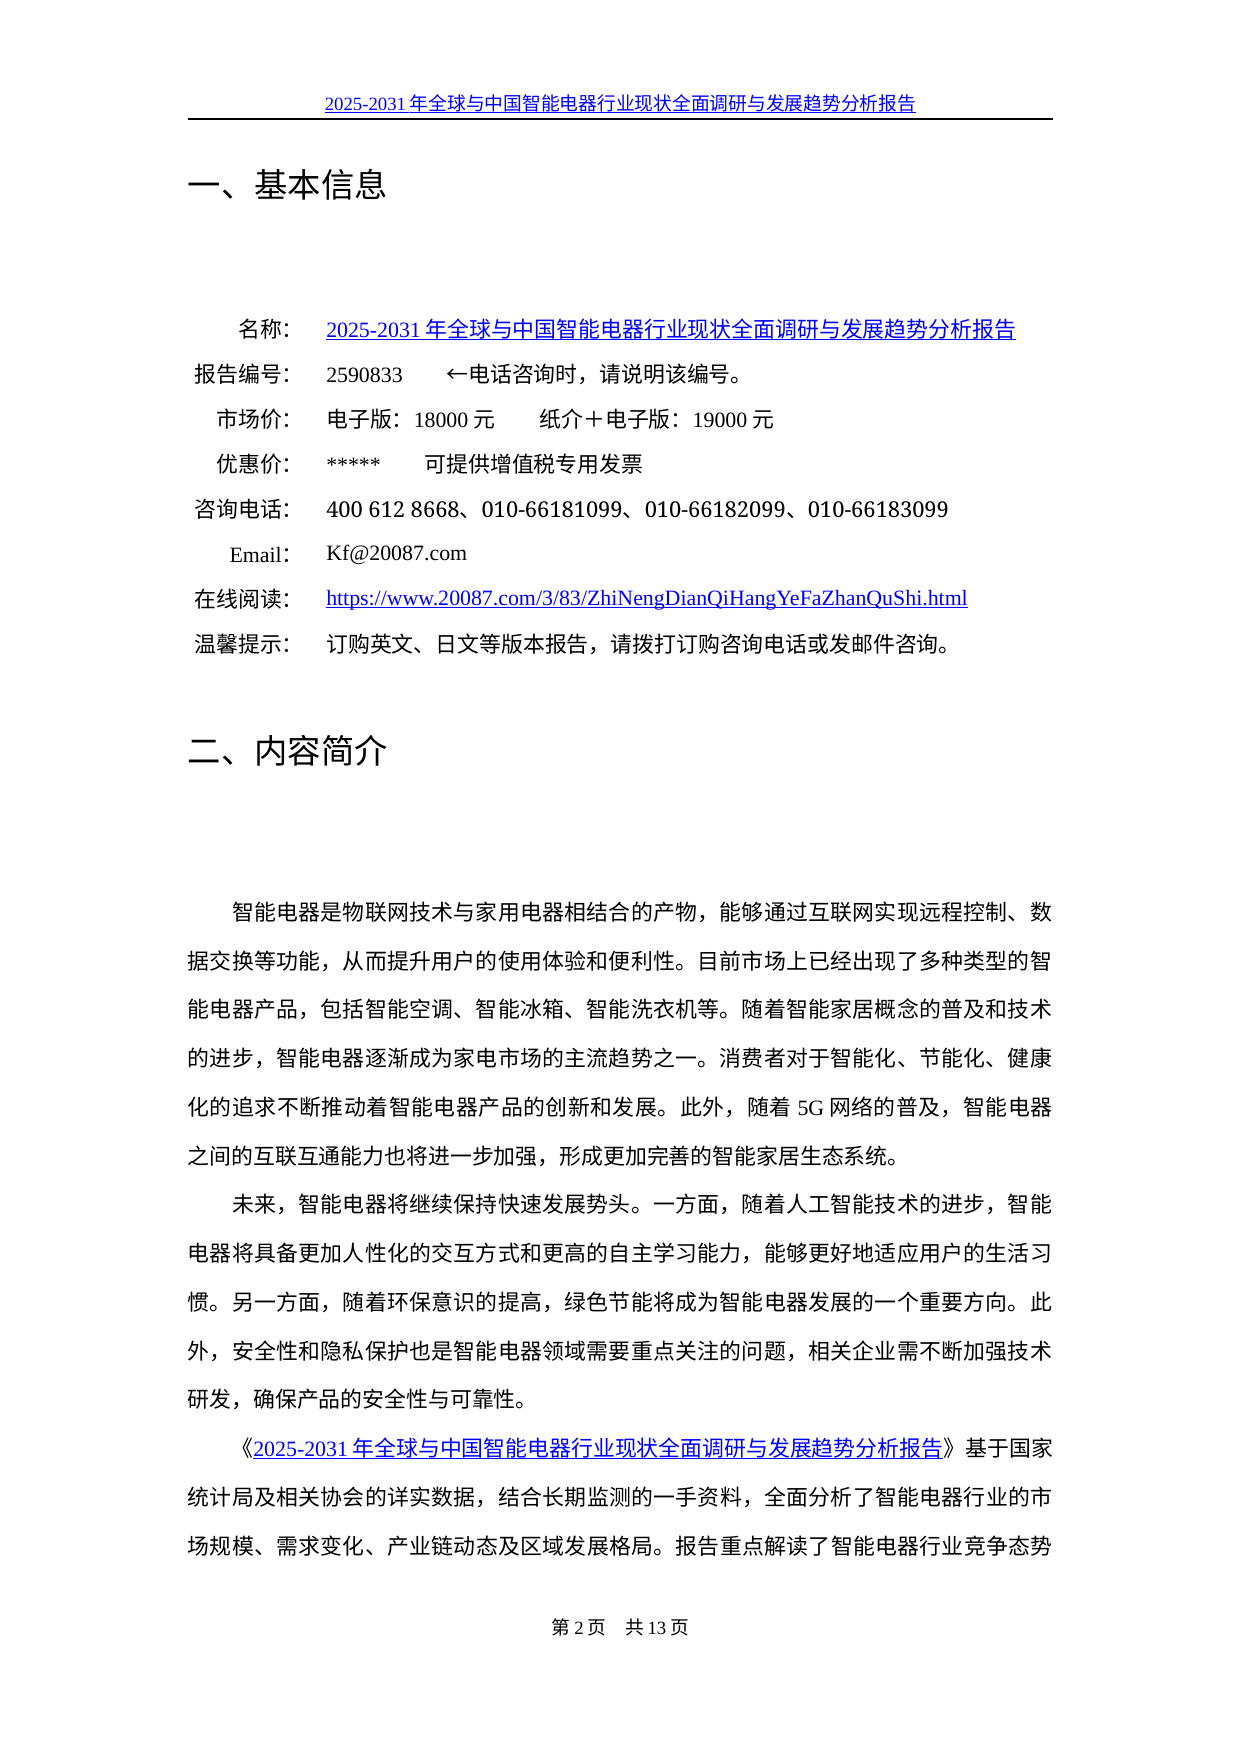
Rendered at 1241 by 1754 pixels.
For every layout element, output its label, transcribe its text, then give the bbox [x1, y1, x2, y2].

table_cell Kf@20087.com [315, 537, 1073, 582]
table_cell [315, 582, 1073, 627]
table_cell 在线阅读： [167, 582, 315, 627]
table_cell 400 612 8668、010-66181099、010-66182099、010-66183099 [315, 492, 1073, 537]
title 二、内容简介 [187, 717, 1053, 782]
table_cell 订购英文、日文等版本报告，请拨打订购咨询电话或发邮件咨询。 [315, 627, 1073, 672]
table_cell 优惠价： [167, 447, 315, 492]
table_cell 市场价： [167, 402, 315, 447]
table_header 2025-2031年全球与中国智能电器行业现状全面调研与发展趋势分析报告 [315, 312, 1073, 357]
table_cell 咨询电话： [167, 492, 315, 537]
table_cell 报告编号： [167, 357, 315, 402]
table_cell 电子版：18000 元 纸介＋电子版：19000 元 [315, 402, 1073, 447]
table_cell Email： [167, 537, 315, 582]
table_header 名称： [167, 312, 315, 357]
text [187, 894, 1053, 1561]
table_cell 温馨提示： [167, 627, 315, 672]
table_cell 2590833 ←电话咨询时，请说明该编号。 [315, 357, 1073, 402]
title 一、基本信息 [187, 150, 1053, 215]
table_cell ***** 可提供增值税专用发票 [315, 447, 1073, 492]
